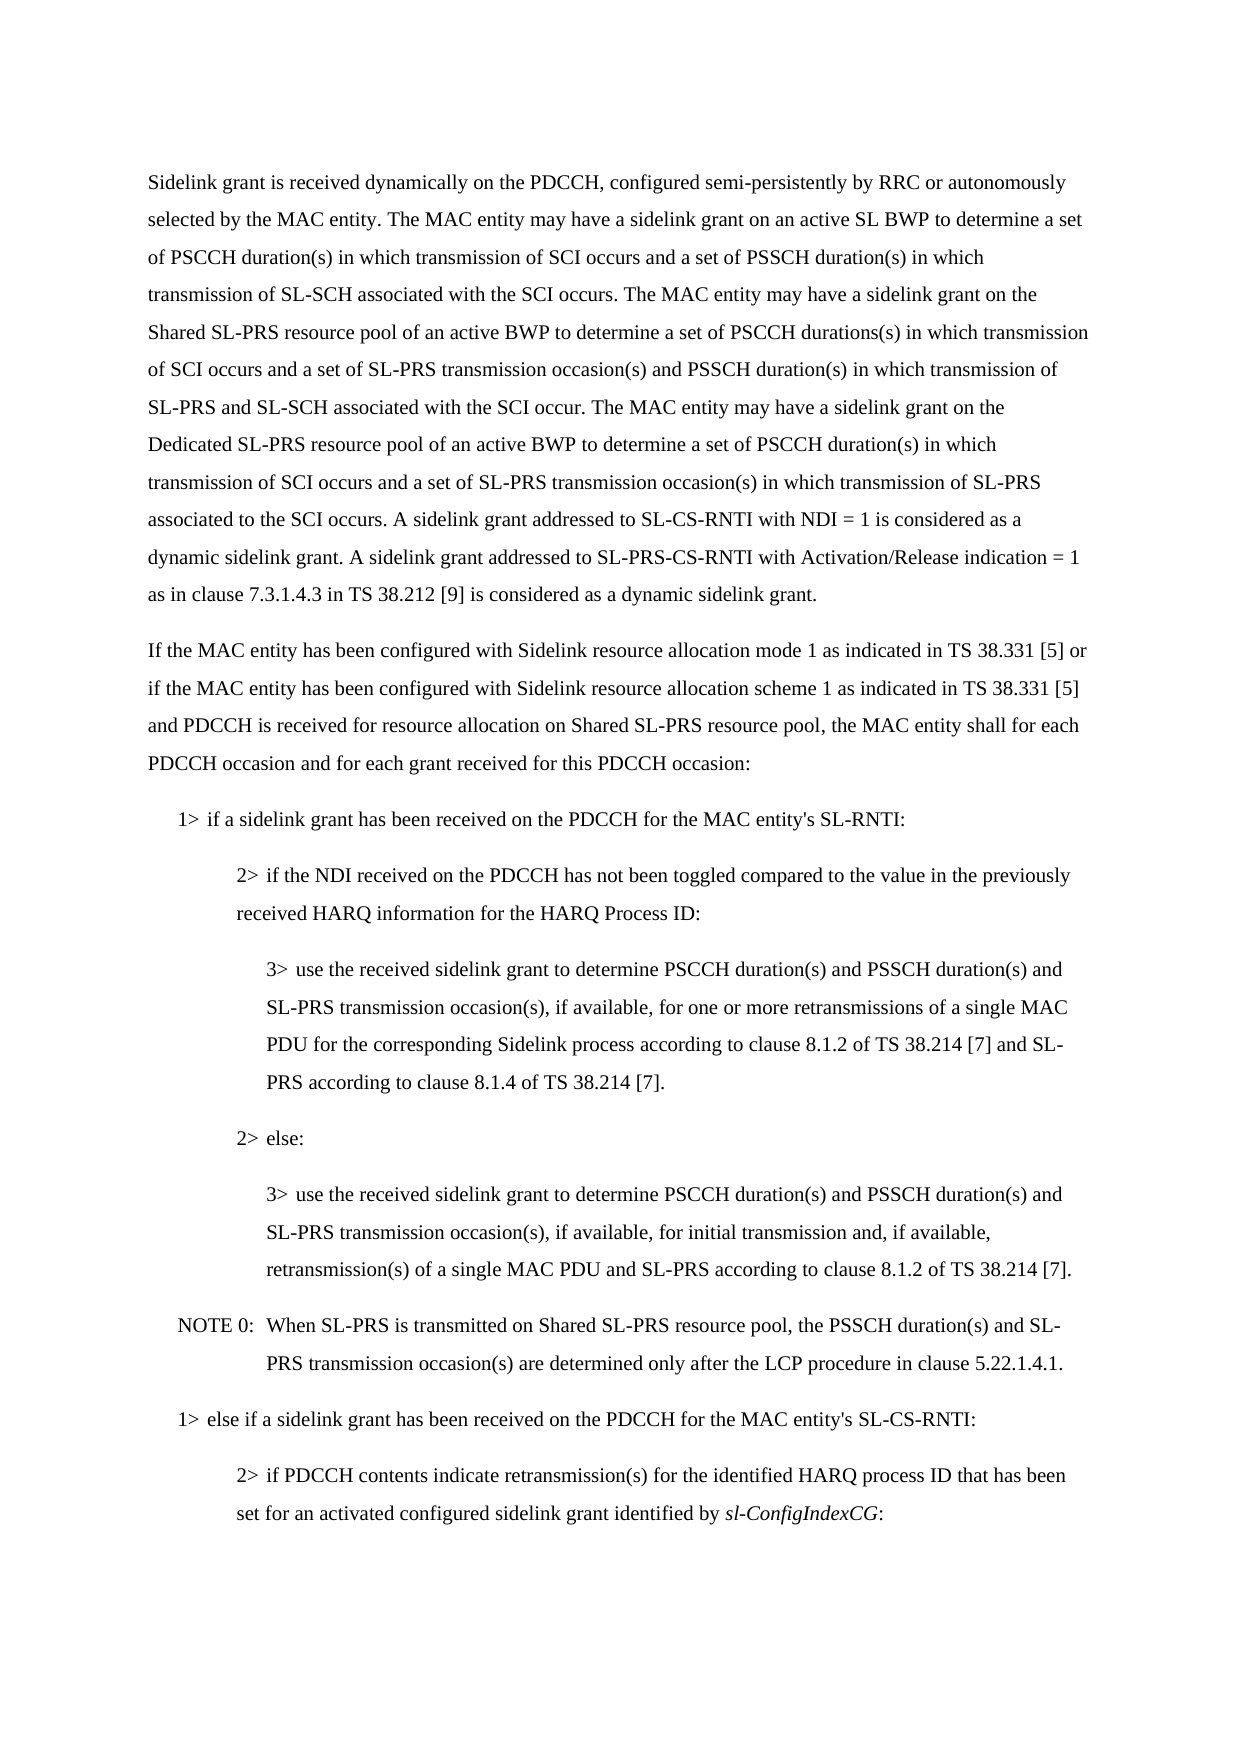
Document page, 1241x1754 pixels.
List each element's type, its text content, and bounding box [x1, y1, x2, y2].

text If the MAC entity has been configured with Sidelink resource allocation mode 1 as indicated in TS 38.331 [5] or if the MAC entity has been configured with Sidelink resource allocation scheme 1 as indicated in TS 38.331 [5] and PDCCH is received for resource allocation on Shared SL-PRS resource pool, the MAC entity shall for each PDCCH occasion and for each grant received for this PDCCH occasion: [148, 632, 1092, 782]
text 2> if the NDI received on the PDCCH has not been toggled compared to the value in the previously received HARQ information for the HARQ Process ID: [236, 857, 1092, 932]
text 2> else: [236, 1119, 1092, 1157]
text 2> if PDCCH contents indicate retransmission(s) for the identified HARQ process ID that has been set for an activated configured sidelink grant identified by sl-ConfigIndexCG: [236, 1457, 1092, 1532]
text 3> use the received sidelink grant to determine PSCCH duration(s) and PSSCH duration(s) and SL-PRS transmission occasion(s), if available, for initial transmission and, if available, retransmission(s) of a single MAC PDU and SL-PRS according to clause 8.1.2 of TS 38.214 [7]. [266, 1175, 1092, 1288]
text NOTE 0: When SL-PRS is transmitted on Shared SL-PRS resource pool, the PSSCH duration(s) and SL-PRS transmission occasion(s) are determined only after the LCP procedure in clause 5.22.1.4.1. [177, 1307, 1092, 1382]
text 1> else if a sidelink grant has been received on the PDCCH for the MAC entity's SL-CS-RNTI: [177, 1400, 1092, 1438]
text 1> if a sidelink grant has been received on the PDCCH for the MAC entity's SL-RNTI: [177, 800, 1092, 838]
text 3> use the received sidelink grant to determine PSCCH duration(s) and PSSCH duration(s) and SL-PRS transmission occasion(s), if available, for one or more retransmissions of a single MAC PDU for the corresponding Sidelink process according to clause 8.1.2 of TS 38.214 [7] and SL-PRS according to clause 8.1.4 of TS 38.214 [7]. [266, 950, 1092, 1100]
text Sidelink grant is received dynamically on the PDCCH, configured semi-persistently by RRC or autonomously selected by the MAC entity. The MAC entity may have a sidelink grant on an active SL BWP to determine a set of PSCCH duration(s) in which transmission of SCI occurs and a set of PSSCH duration(s) in which transmission of SL-SCH associated with the SCI occurs. The MAC entity may have a sidelink grant on the Shared SL-PRS resource pool of an active BWP to determine a set of PSCCH durations(s) in which transmission of SCI occurs and a set of SL-PRS transmission occasion(s) and PSSCH duration(s) in which transmission of SL-PRS and SL-SCH associated with the SCI occur. The MAC entity may have a sidelink grant on the Dedicated SL-PRS resource pool of an active BWP to determine a set of PSCCH duration(s) in which transmission of SCI occurs and a set of SL-PRS transmission occasion(s) in which transmission of SL-PRS associated to the SCI occurs. A sidelink grant addressed to SL-CS-RNTI with NDI = 1 is considered as a dynamic sidelink grant. A sidelink grant addressed to SL-PRS-CS-RNTI with Activation/Release indication = 1 as in clause 7.3.1.4.3 in TS 38.212 [9] is considered as a dynamic sidelink grant. [148, 163, 1092, 613]
